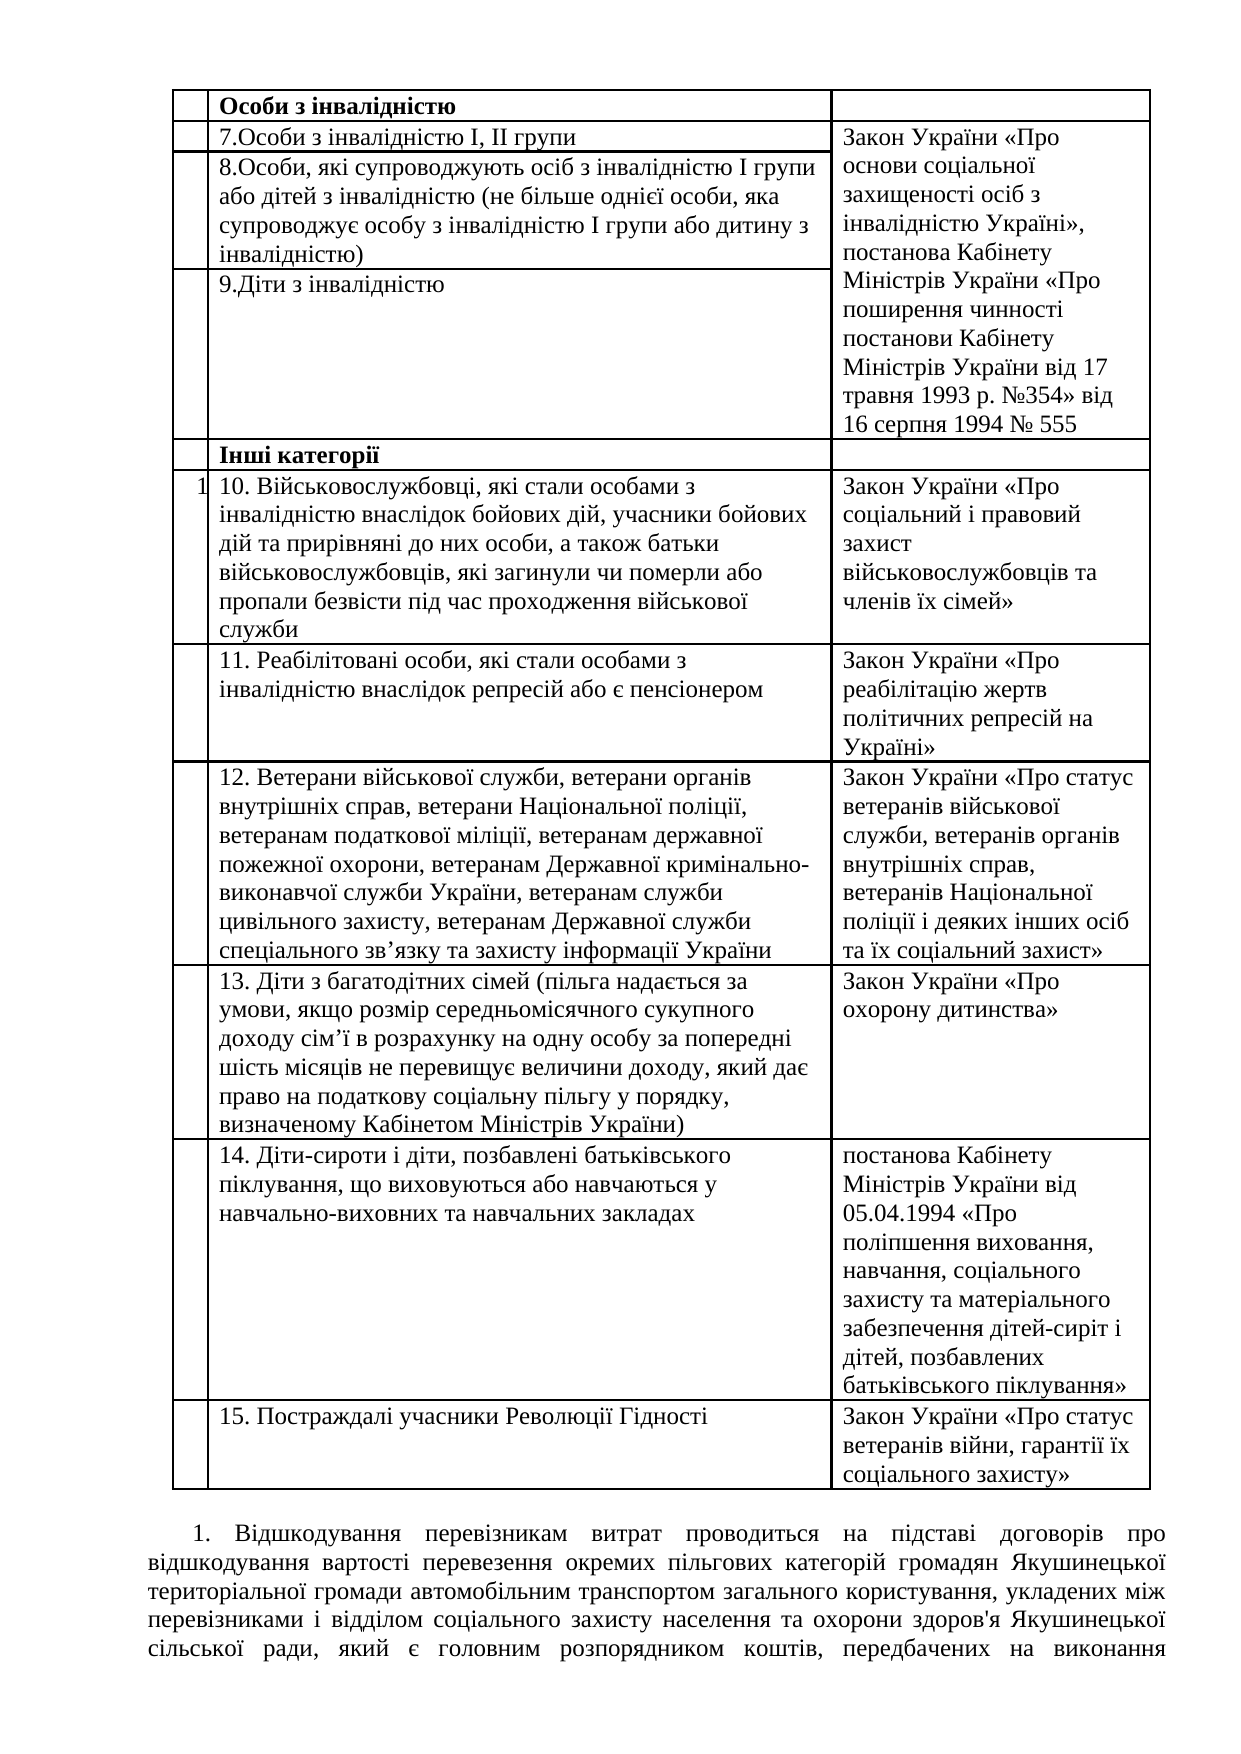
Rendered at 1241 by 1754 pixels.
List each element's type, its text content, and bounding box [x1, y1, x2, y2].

table_cell [833, 91, 1149, 119]
table_cell Закон України «Про соціальний і правовий захист військовослужбовців та членів їх сімей» [833, 471, 1149, 643]
table_cell Закон України «Про основи соціальної захищеності осіб з інвалідністю Україні», постанова Кабінету Міністрів України «Про поширення чинності постанови Кабінету Міністрів України від 17 травня 1993 р. №354» від 16 серпня 1994 № 555 [833, 122, 1149, 438]
table_cell [174, 122, 207, 150]
table_cell Закон України «Про охорону дитинства» [833, 966, 1149, 1138]
table_cell 13. Діти з багатодітних сімей (пільга надається за умови, якщо розмір середньомісячного сукупного доходу сім’ї в розрахунку на одну особу за попередні шість місяців не перевищує величини доходу, який дає право на податкову соціальну пільгу у порядку, визначеному Кабінетом Міністрів України) [209, 966, 830, 1138]
table_cell [174, 763, 207, 964]
table_cell [174, 270, 207, 438]
table_cell 8.Особи, які супроводжують осіб з інвалідністю I групи або дітей з інвалідністю (не більше однієї особи, яка супроводжує особу з інвалідністю I групи або дитину з інвалідністю) [209, 153, 830, 267]
table_cell 12. Ветерани військової служби, ветерани органів внутрішніх справ, ветерани Національної поліції, ветеранам податкової міліції, ветеранам державної пожежної охорони, ветеранам Державної кримінально-виконавчої служби України, ветеранам служби цивільного захисту, ветеранам Державної служби спеціального зв’язку та захисту інформації України [209, 763, 830, 964]
table_cell 10. Військовослужбовці, які стали особами з інвалідністю внаслідок бойових дій, учасники бойових дій та прирівняні до них особи, а також батьки військовослужбовців, які загинули чи померли або пропали безвісти під час проходження військової служби [209, 471, 830, 643]
table_cell 1 [174, 471, 207, 643]
table_cell 9.Діти з інвалідністю [209, 270, 830, 438]
table_cell Інші категорії [209, 440, 830, 469]
table_cell [174, 1401, 207, 1487]
table_cell [174, 91, 207, 119]
table_cell Закон України «Про статус ветеранів війни, гарантії їх соціального захисту» [833, 1401, 1149, 1487]
table_cell [174, 966, 207, 1138]
table_cell [174, 1140, 207, 1399]
table_cell [174, 440, 207, 469]
table_cell Особи з інвалідністю [209, 91, 830, 119]
table_cell Закон України «Про реабілітацію жертв політичних репресій на Україні» [833, 645, 1149, 760]
table_cell [833, 440, 1149, 469]
table_cell [174, 645, 207, 760]
table_cell 14. Діти-сироти і діти, позбавлені батьківського піклування, що виховуються або навчаються у навчально-виховних та навчальних закладах [209, 1140, 830, 1399]
table_cell 11. Реабілітовані особи, які стали особами з інвалідністю внаслідок репресій або є пенсіонером [209, 645, 830, 760]
table_cell Закон України «Про статус ветеранів військової служби, ветеранів органів внутрішніх справ, ветеранів Національної поліції і деяких інших осіб та їх соціальний захист» [833, 763, 1149, 964]
table_cell постанова Кабінету Міністрів України від 05.04.1994 «Про поліпшення виховання, навчання, соціального захисту та матеріального забезпечення дітей-сиріт і дітей, позбавлених батьківського піклування» [833, 1140, 1149, 1399]
table_cell 7.Особи з інвалідністю І, ІІ групи [209, 122, 830, 150]
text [148, 1518, 1167, 1662]
table_cell [174, 153, 207, 267]
table_cell 15. Постраждалі учасники Революції Гідності [209, 1401, 830, 1487]
